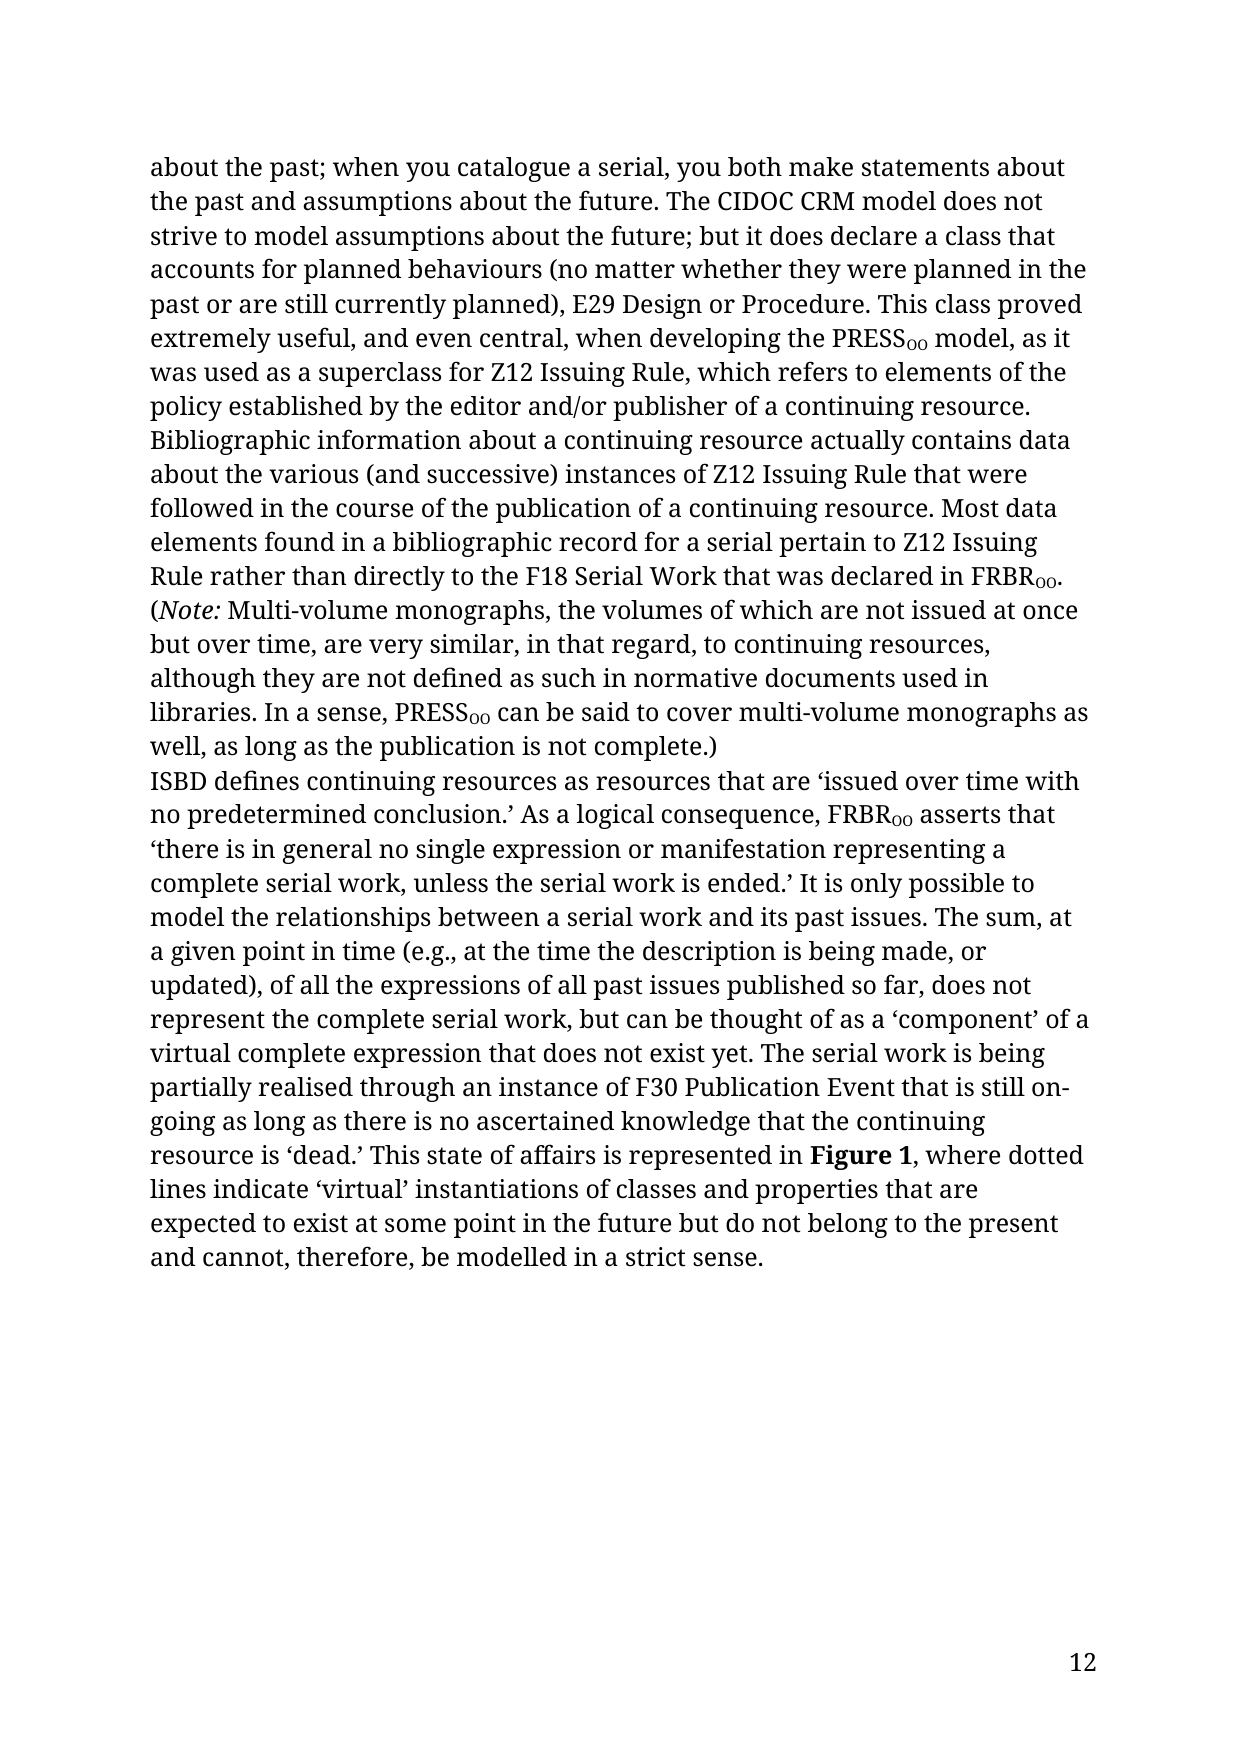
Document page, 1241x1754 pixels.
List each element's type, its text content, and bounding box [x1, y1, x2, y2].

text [150, 150, 1090, 593]
text ISBD defines continuing resources as resources that are ‘issued over time with no predetermined conclusion.’ As a logical consequence, FRBROO asserts that ‘there is in general no single expression or manifestation representing a complete serial work, unless the serial work is ended.’ It is only possible to model the relationships between a serial work and its past issues. The sum, at a given point in time (e.g., at the time the description is being made, or updated), of all the expressions of all past issues published so far, does not represent the complete serial work, but can be thought of as a ‘component’ of a virtual complete expression that does not exist yet. The serial work is being partially realised through an instance of F30 Publication Event that is still on-going as long as there is no ascertained knowledge that the continuing resource is ‘dead.’ This state of affairs is represented in Figure 1, where dotted lines indicate ‘virtual’ instantiations of classes and properties that are expected to exist at some point in the future but do not belong to the present and cannot, therefore, be modelled in a strict sense. [150, 763, 1090, 1274]
text (Note: Multi-volume monographs, the volumes of which are not issued at once but over time, are very similar, in that regard, to continuing resources, although they are not defined as such in normative documents used in libraries. In a sense, PRESSOO can be said to cover multi-volume monographs as well, as long as the publication is not complete.) [150, 593, 1090, 763]
